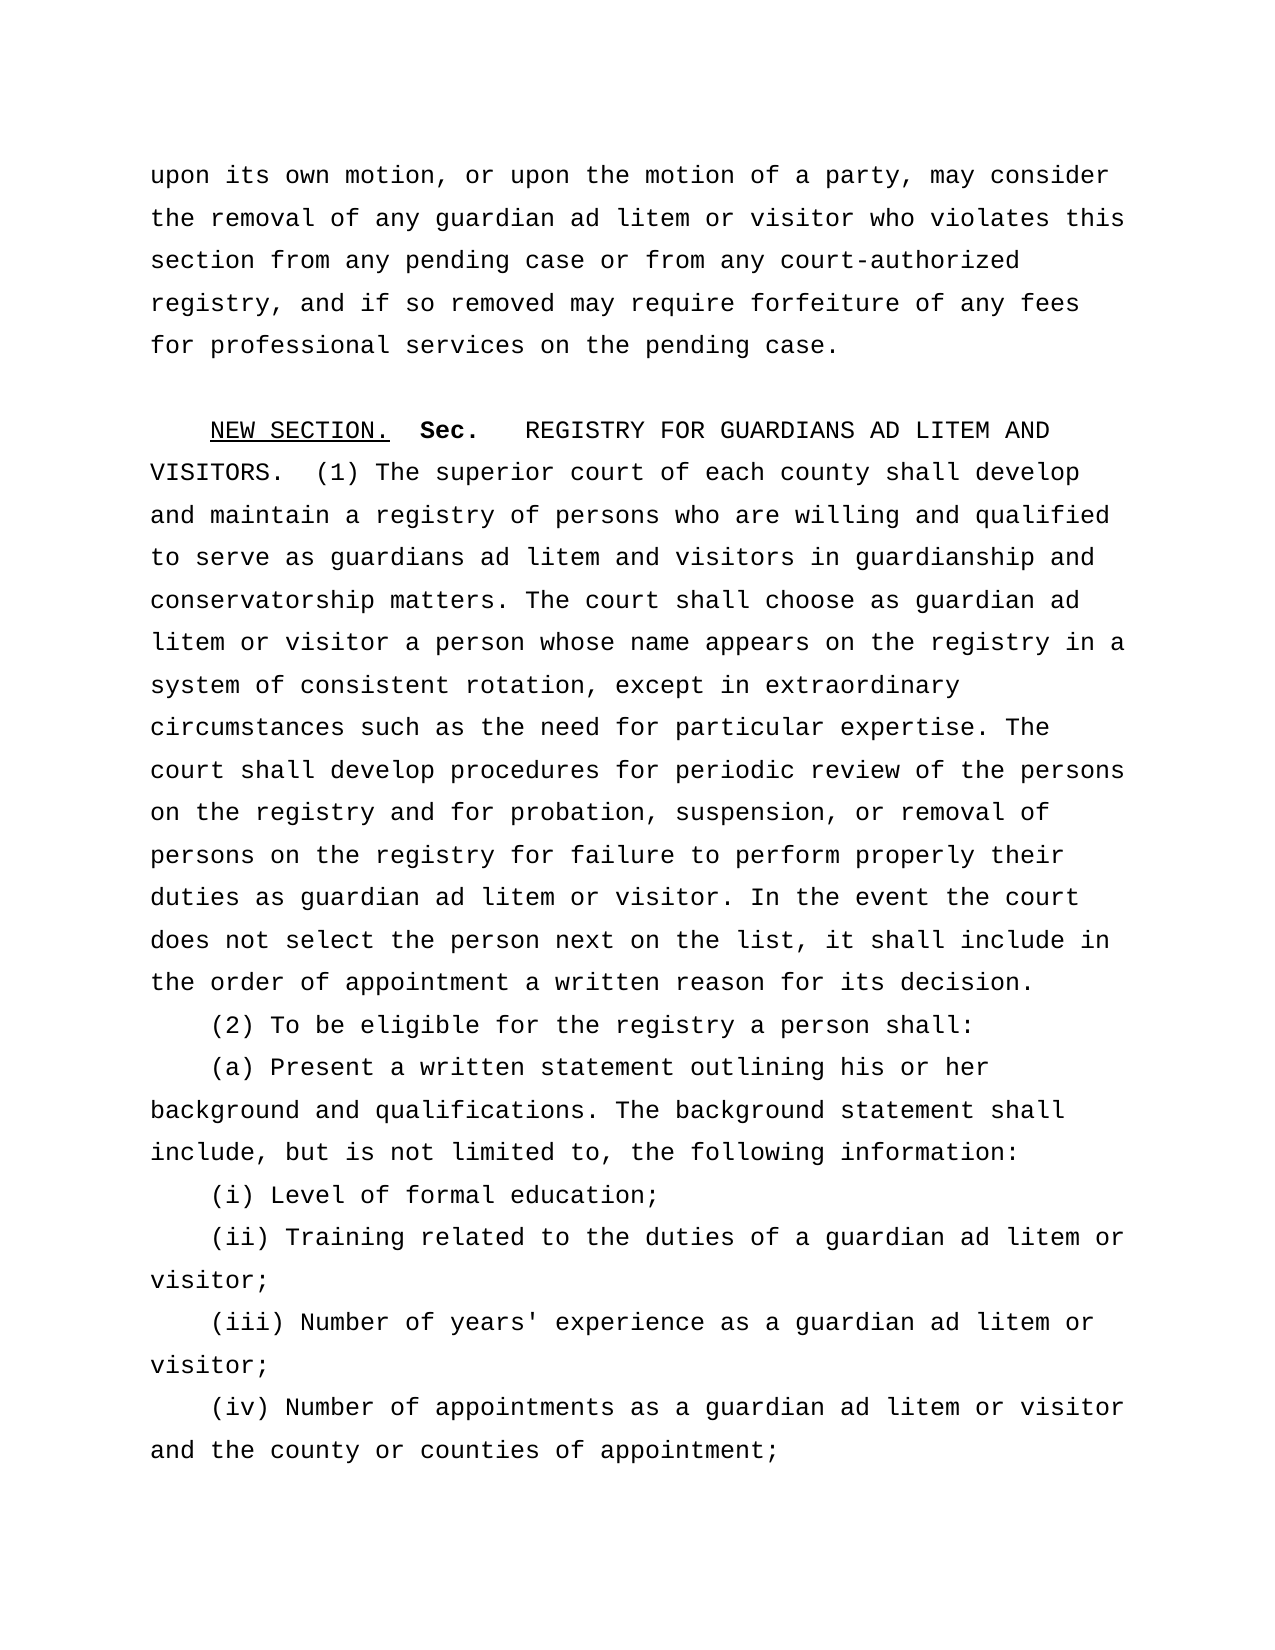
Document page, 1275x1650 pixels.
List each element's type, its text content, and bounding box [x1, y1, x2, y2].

text (iv) Number of appointments as a guardian ad litem or visitor and the county or counties of appointment; [150, 1382, 1125, 1467]
text (iii) Number of years' experience as a guardian ad litem or visitor; [150, 1297, 1125, 1382]
text (i) Level of formal education; [150, 1169, 1125, 1212]
text (2) To be eligible for the registry a person shall: [150, 999, 1125, 1042]
text NEW SECTION. Sec. REGISTRY FOR GUARDIANS AD LITEM AND VISITORS. (1) The superior court of each county shall develop and maintain a registry of persons who are willing and qualified to serve as guardians ad litem and visitors in guardianship and conservatorship matters. The court shall choose as guardian ad litem or visitor a person whose name appears on the registry in a system of consistent rotation, except in extraordinary circumstances such as the need for particular expertise. The court shall develop procedures for periodic review of the persons on the registry and for probation, suspension, or removal of persons on the registry for failure to perform properly their duties as guardian ad litem or visitor. In the event the court does not select the person next on the list, it shall include in the order of appointment a written reason for its decision. [150, 404, 1125, 999]
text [150, 150, 1125, 362]
text (a) Present a written statement outlining his or her background and qualifications. The background statement shall include, but is not limited to, the following information: [150, 1042, 1125, 1169]
text (ii) Training related to the duties of a guardian ad litem or visitor; [150, 1212, 1125, 1297]
